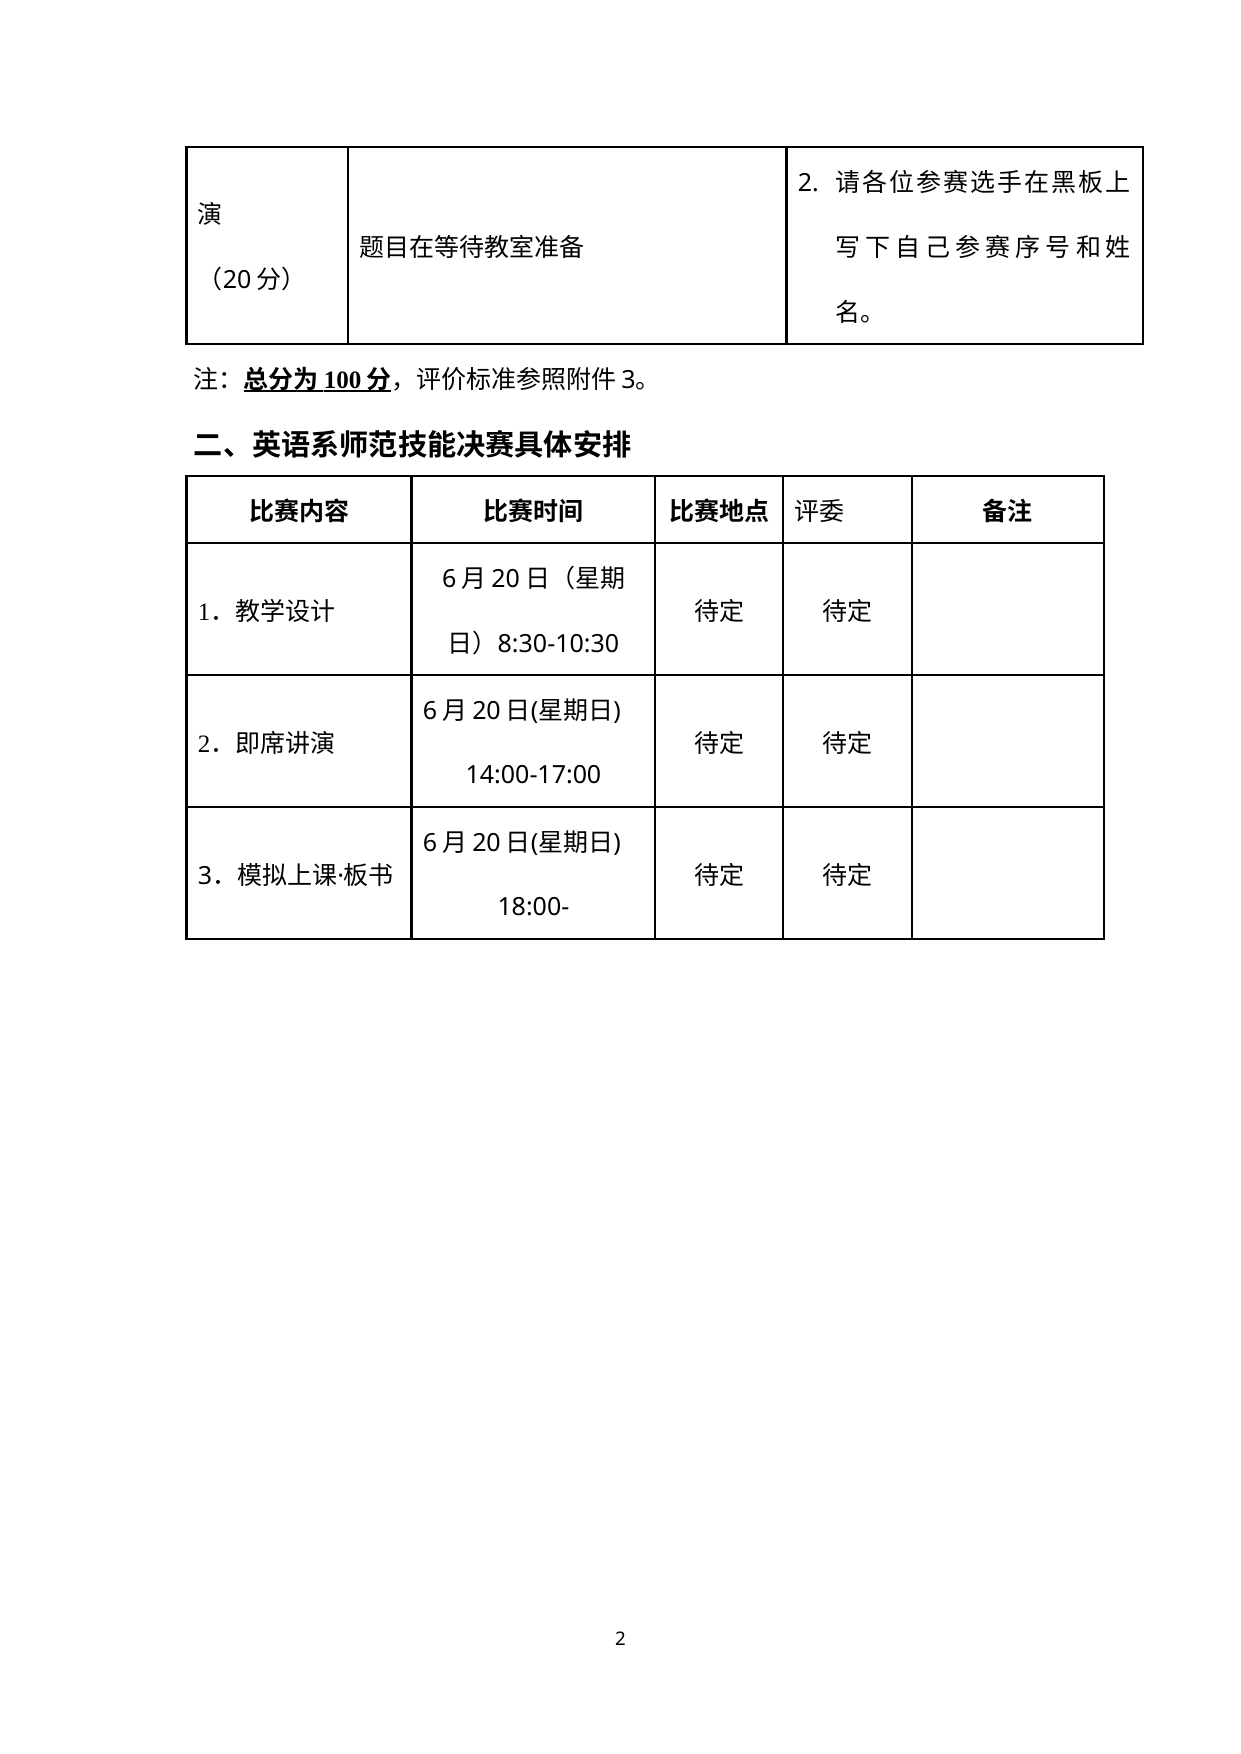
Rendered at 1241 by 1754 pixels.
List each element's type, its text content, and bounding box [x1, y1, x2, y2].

table_cell [913, 676, 1103, 806]
table_cell 待定 [656, 808, 782, 938]
table_cell （星期日）8:30-10:30 [413, 544, 654, 674]
table_cell 3、即席讲演 （20分） [188, 148, 347, 343]
table_cell 1．教学设计 [188, 544, 410, 674]
table_header 评委 [784, 477, 911, 542]
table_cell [788, 148, 1142, 343]
text 二、英语系师范技能决赛具体安排 [187, 410, 1053, 475]
table_cell 3．模拟上课·板书 [188, 808, 410, 938]
text 注：总分为100分，评价标准参照附件3。 [187, 345, 1053, 410]
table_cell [349, 148, 785, 343]
table_header 比赛地点 [656, 477, 782, 542]
table_cell 待定 [784, 808, 911, 938]
table_cell 待定 [784, 544, 911, 674]
table_cell [913, 808, 1103, 938]
table_header 比赛时间 [413, 477, 654, 542]
table_header 备注 [913, 477, 1103, 542]
table_cell 待定 [784, 676, 911, 806]
table_cell (星期日) 14:00-17:00 [413, 676, 654, 806]
table_cell [913, 544, 1103, 674]
table_cell 待定 [656, 676, 782, 806]
table_cell 待定 [656, 544, 782, 674]
table_header 比赛内容 [188, 477, 410, 542]
table_cell 2．即席讲演 [188, 676, 410, 806]
table_cell (星期日) 18:00- [413, 808, 654, 938]
